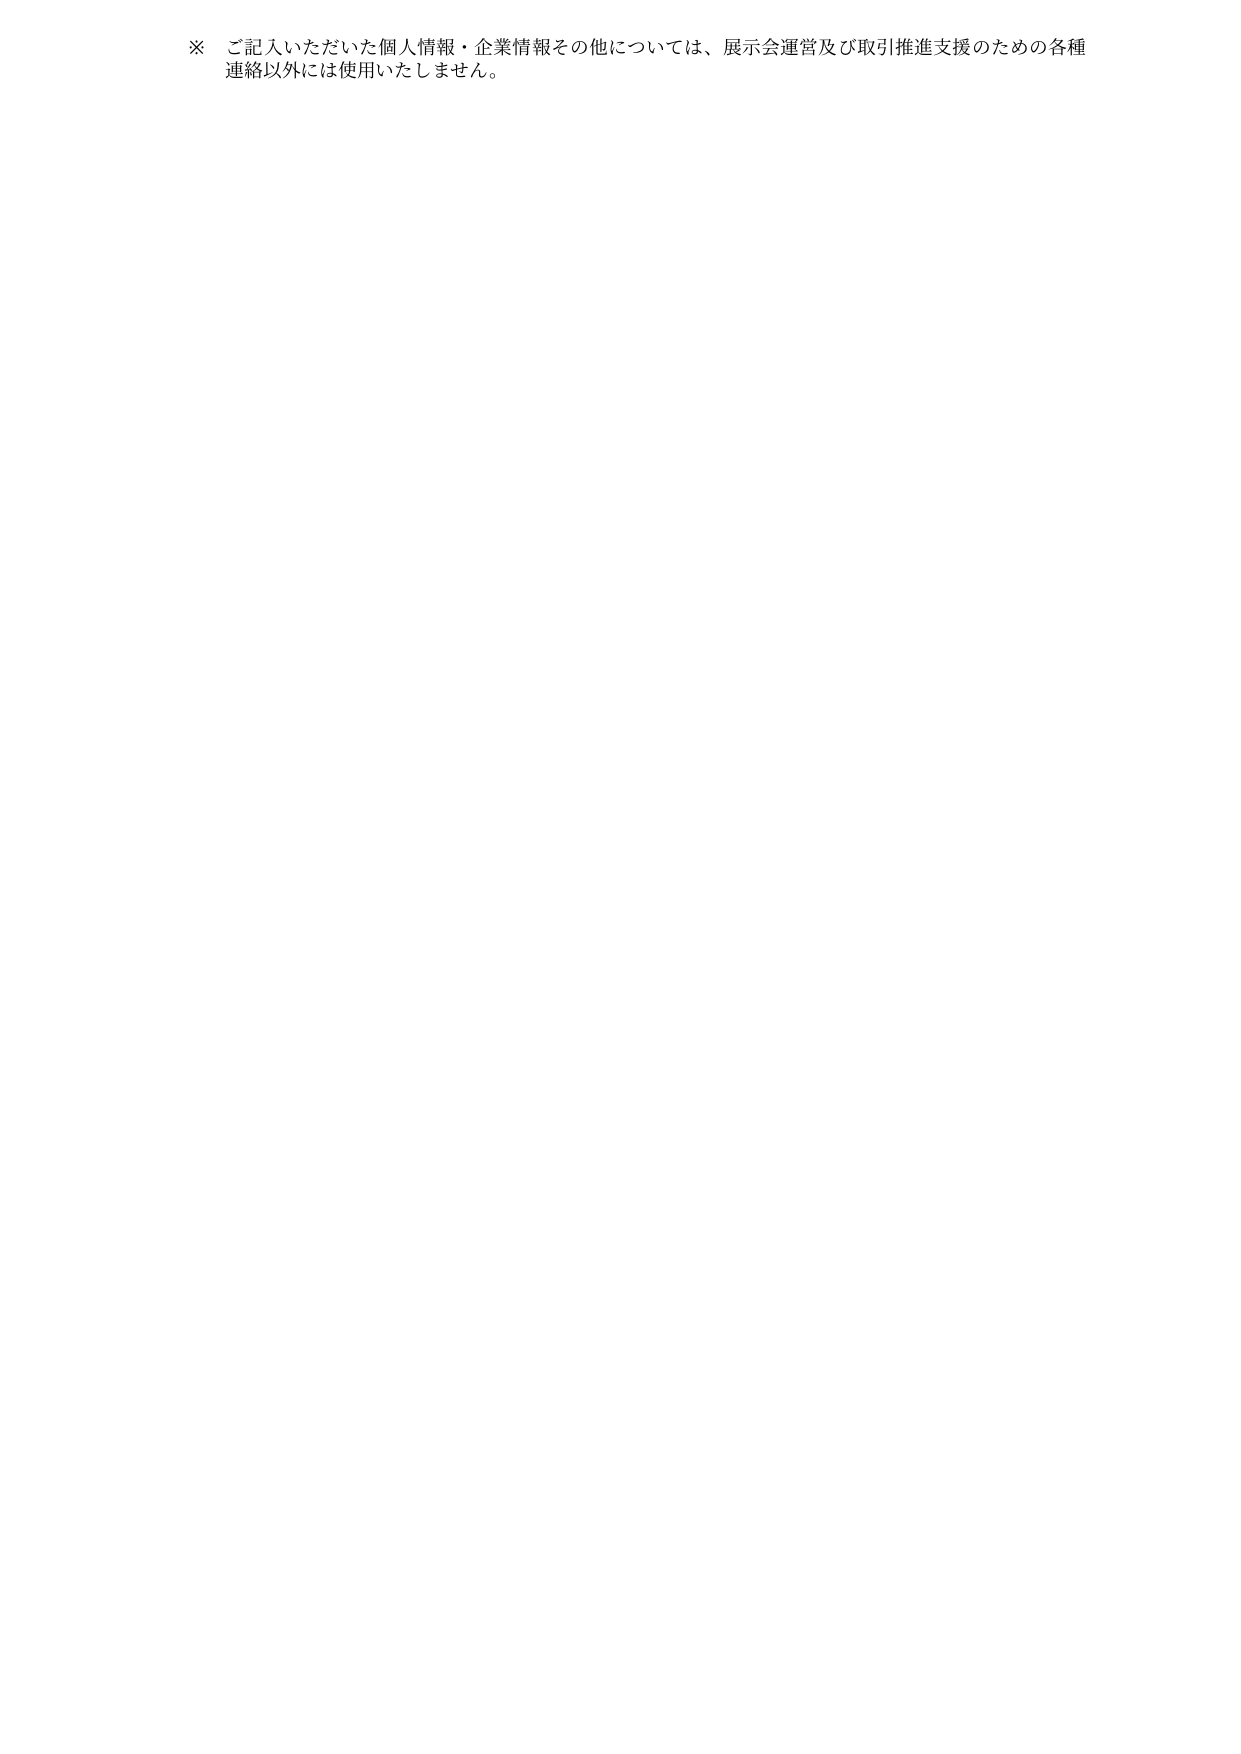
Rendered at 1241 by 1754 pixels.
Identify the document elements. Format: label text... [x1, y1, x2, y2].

list ご記入いただいた個人情報・企業情報その他については、展示会運営及び取引推進支援のための各種連絡以外には使用いたしません。 [188, 35, 1087, 82]
